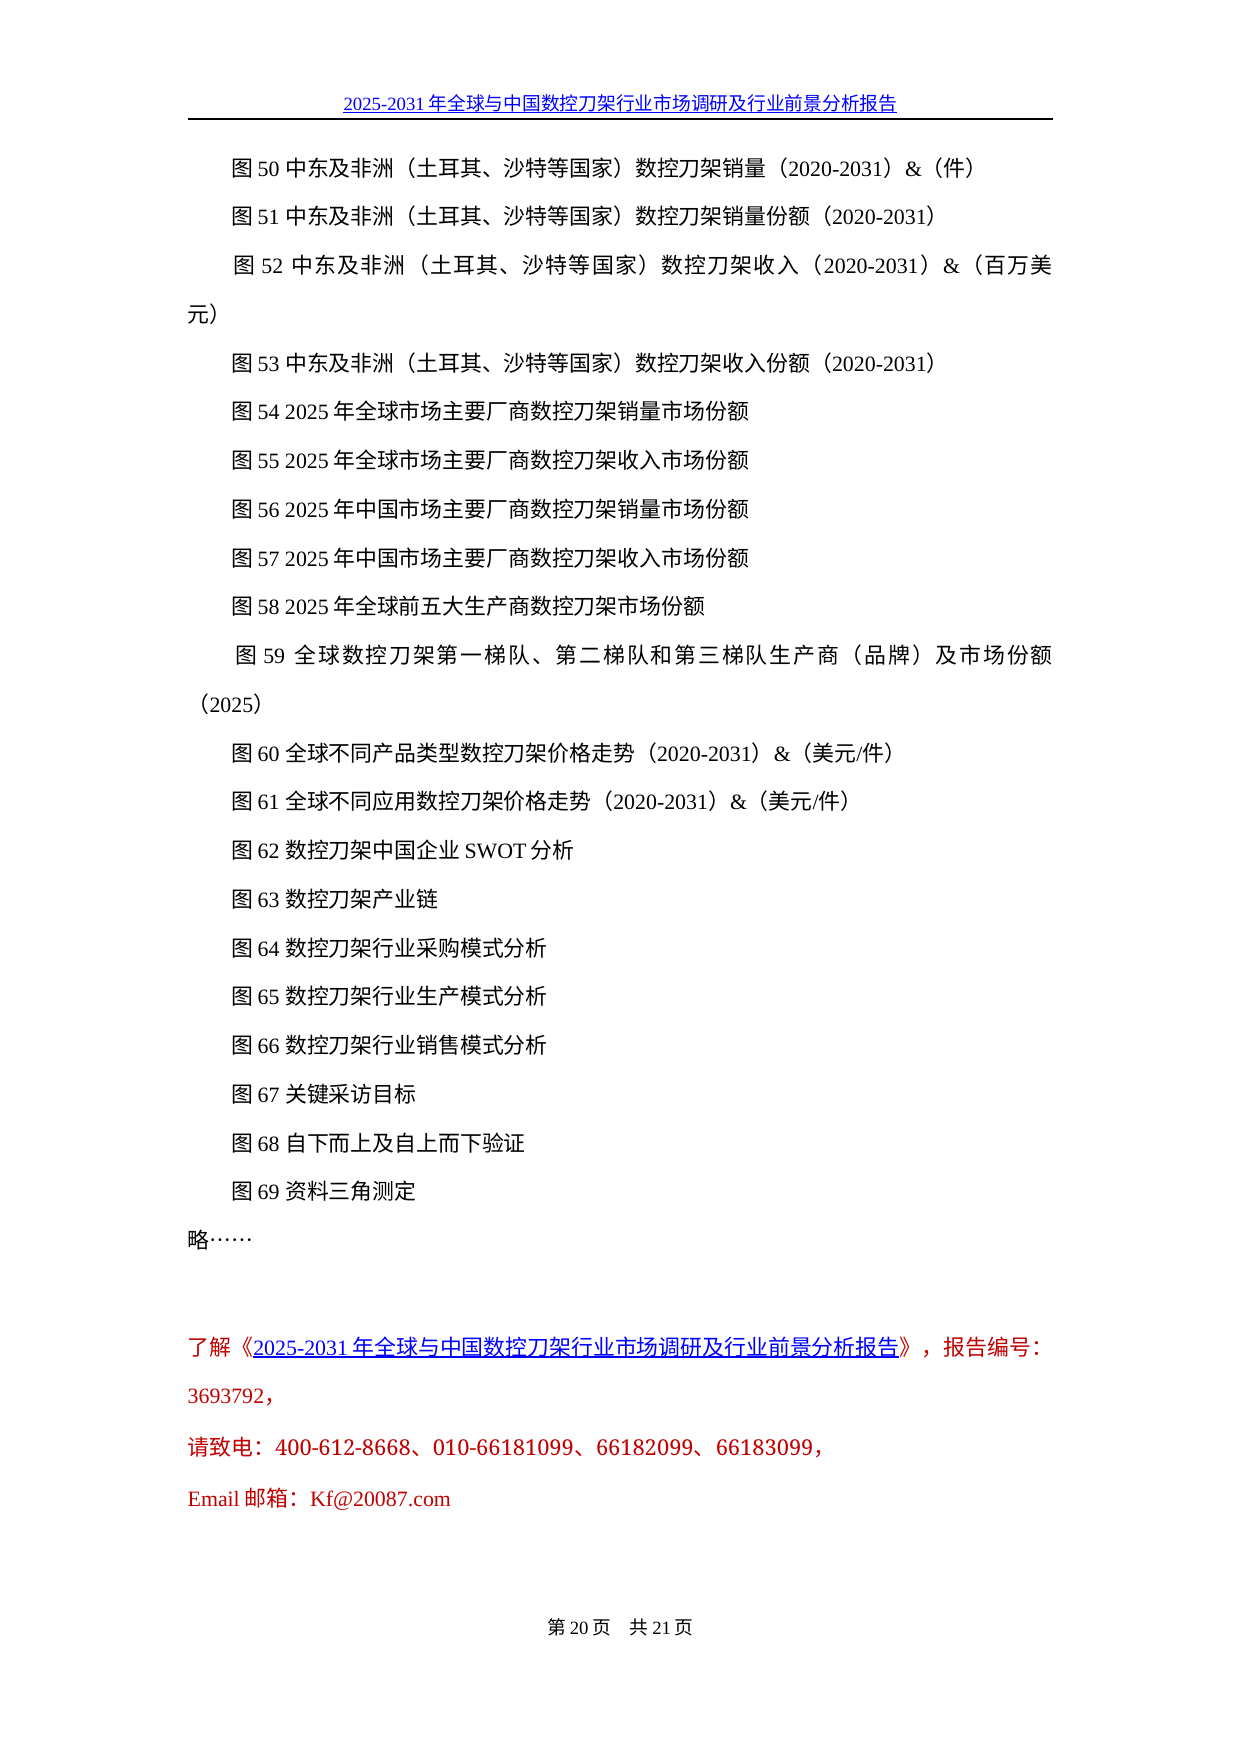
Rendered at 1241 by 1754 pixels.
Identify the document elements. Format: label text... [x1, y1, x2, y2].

text 请致电：400-612-8668、010-66181099、66182099、66183099， [187, 1429, 1053, 1462]
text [187, 150, 1053, 1255]
text Email邮箱：Kf@20087.com [187, 1481, 1053, 1513]
text 了解《2025-2031年全球与中国数控刀架行业市场调研及行业前景分析报告》，报告编号：3693792， [187, 1329, 1053, 1410]
